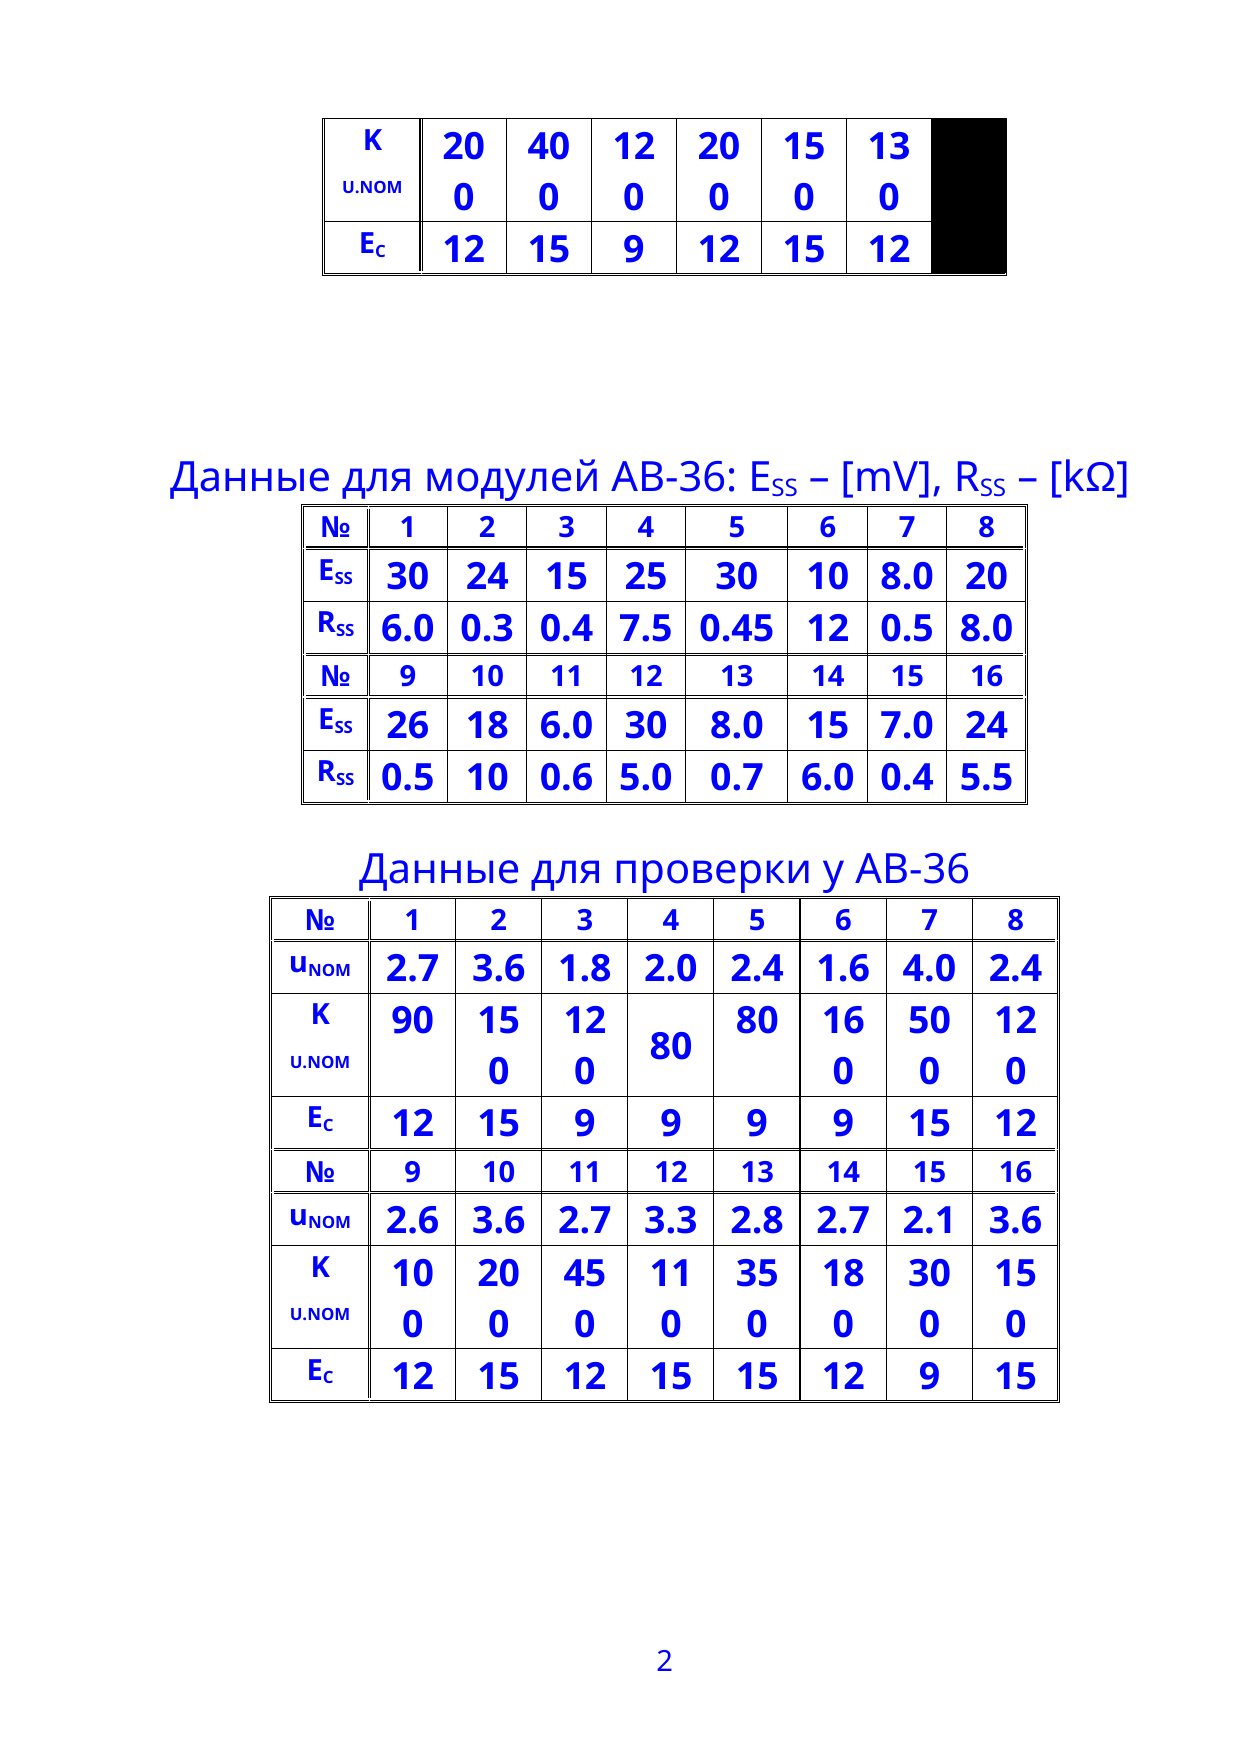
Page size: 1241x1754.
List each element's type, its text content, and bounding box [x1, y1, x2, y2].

table_cell EС [272, 1097, 368, 1148]
table_header 1 [368, 507, 447, 546]
text Данные для модулей AB-36: ESS – [mV], RSS – [kΩ] [118, 447, 1181, 503]
table_cell [932, 222, 1004, 273]
table_cell 14 [801, 1151, 886, 1191]
table_cell 12 [677, 222, 761, 273]
table_cell 12 [628, 1151, 713, 1191]
table_header 2 [456, 899, 541, 938]
table_cell 10 [448, 751, 526, 802]
table_cell 200 [456, 1246, 541, 1348]
table_cell 9 [628, 1097, 713, 1148]
table_cell 7.5 [607, 602, 685, 653]
table_cell 15 [887, 1151, 972, 1191]
table_cell 15 [762, 222, 846, 273]
table_cell 2.8 [714, 1194, 799, 1245]
table_cell RSS [304, 751, 368, 802]
table_header № [272, 899, 369, 938]
table_cell 150 [762, 119, 846, 221]
table_cell 9 [801, 1097, 886, 1148]
table_cell 20 [947, 546, 1025, 601]
table_cell uNOM [272, 939, 368, 993]
table_cell 5.0 [607, 751, 685, 802]
table_cell 24 [448, 550, 526, 601]
table_cell 24 [947, 695, 1026, 749]
table_cell 120 [542, 994, 627, 1096]
table_cell 9 [592, 222, 676, 273]
table_cell 15 [868, 656, 946, 695]
table_cell 12 [801, 1349, 886, 1400]
table_header 5 [714, 899, 799, 938]
table_header 1 [369, 899, 455, 938]
table_cell 120 [973, 994, 1057, 1096]
table_cell 12 [607, 656, 685, 695]
table_cell 160 [801, 994, 886, 1096]
table_cell 15 [456, 1097, 541, 1148]
table_cell 18 [448, 699, 526, 749]
table_cell 6.0 [788, 751, 867, 802]
table_cell 180 [801, 1246, 886, 1348]
table_cell 15 [456, 1349, 541, 1400]
table_header 7 [887, 899, 972, 938]
table_header 4 [628, 899, 713, 938]
table_cell № [270, 1148, 369, 1191]
table_cell 5.5 [947, 751, 1025, 802]
table_cell 100 [371, 1246, 455, 1348]
table_cell 4.0 [887, 942, 972, 993]
table_cell 0.7 [686, 751, 787, 802]
table_header № [304, 507, 368, 546]
table_cell 10 [456, 1151, 541, 1191]
text Данные для проверки у AB-36 [177, 839, 1152, 896]
table_cell KU.NOM [272, 994, 368, 1096]
table_cell 2.6 [371, 1194, 455, 1245]
table_header 5 [686, 507, 787, 546]
table_header 2 [448, 507, 526, 546]
table_cell № [304, 653, 367, 695]
table_header 4 [607, 507, 685, 546]
table_cell 9 [887, 1349, 972, 1400]
table_cell 12 [371, 1097, 455, 1148]
table_cell 90 [371, 994, 455, 1096]
table_cell EС [272, 1349, 369, 1400]
table_cell 30 [370, 550, 447, 601]
table_header 8 [973, 899, 1057, 938]
table_cell 350 [714, 1246, 799, 1348]
table_cell 0.5 [368, 751, 447, 802]
table_cell 13 [686, 656, 787, 695]
table_cell 0.3 [448, 602, 526, 653]
table_cell uNOM [272, 1191, 368, 1245]
table_cell 0.45 [686, 602, 787, 653]
table_header 3 [542, 899, 627, 938]
table_cell 0.4 [527, 602, 606, 653]
table_cell 9 [714, 1097, 799, 1148]
table_header 7 [868, 507, 946, 546]
table_cell 15 [788, 699, 867, 749]
table_cell 200 [423, 119, 506, 221]
table_cell 120 [592, 119, 676, 221]
table_cell 16 [947, 653, 1025, 695]
table_cell 8.0 [947, 602, 1025, 653]
table_cell 12 [542, 1349, 627, 1400]
table_cell 80 [628, 994, 713, 1096]
table_cell 12 [973, 1097, 1057, 1148]
table_cell 30 [607, 699, 685, 749]
table_cell 2.4 [973, 939, 1057, 993]
table_cell 11 [542, 1151, 627, 1191]
table_cell 2.7 [542, 1194, 627, 1245]
table_header 6 [788, 507, 867, 546]
table_cell 2.7 [371, 942, 455, 993]
table_cell 11 [527, 656, 606, 695]
table_cell 130 [847, 119, 931, 221]
table_cell [932, 119, 1004, 221]
table_cell 2.1 [887, 1194, 972, 1245]
table_cell 6.0 [370, 602, 447, 653]
table_cell KU.NOM [325, 119, 419, 221]
table_cell 10 [448, 656, 526, 695]
table_cell ESS [304, 546, 367, 601]
table_cell 2.0 [628, 942, 713, 993]
table_cell 15 [973, 1349, 1057, 1400]
table_cell 110 [628, 1246, 713, 1348]
table_cell 12 [847, 222, 931, 273]
table_cell 400 [507, 119, 591, 221]
table_header 3 [527, 507, 606, 546]
table_cell RSS [304, 602, 367, 653]
table_cell 0.5 [868, 602, 946, 653]
table_cell 12 [788, 602, 867, 653]
table_cell 15 [628, 1349, 713, 1400]
table_cell 450 [542, 1246, 627, 1348]
table_cell 12 [421, 222, 506, 273]
table_cell 7.0 [868, 699, 946, 749]
table_cell 15 [527, 550, 606, 601]
table_cell 150 [456, 994, 541, 1096]
table_cell 25 [607, 550, 685, 601]
table_cell 15 [714, 1349, 799, 1400]
table_cell 26 [370, 699, 447, 749]
table_cell 2.4 [714, 942, 799, 993]
table_cell 150 [973, 1246, 1057, 1348]
table_cell 30 [686, 550, 787, 601]
table_cell 8.0 [868, 550, 946, 601]
table_cell 3.6 [456, 1194, 541, 1245]
table_header 6 [801, 899, 886, 938]
table_cell ESS [303, 695, 368, 749]
table_cell 0.4 [868, 751, 946, 802]
table_cell 1.8 [542, 942, 627, 993]
table_cell 15 [507, 222, 591, 273]
table_cell 200 [677, 119, 761, 221]
table_cell 15 [887, 1097, 972, 1148]
table_cell 6.0 [527, 699, 606, 749]
table_cell 16 [973, 1148, 1058, 1191]
table_cell 9 [542, 1097, 627, 1148]
table_cell 12 [369, 1349, 455, 1400]
table_cell KU.NOM [272, 1246, 368, 1348]
table_cell 14 [788, 656, 867, 695]
table_cell 3.3 [628, 1194, 713, 1245]
table_header 8 [947, 507, 1025, 546]
table_cell 2.7 [801, 1194, 886, 1245]
table_cell 3.6 [973, 1191, 1057, 1245]
table_cell 9 [370, 656, 447, 695]
table_cell 8.0 [686, 699, 787, 749]
table_cell 10 [788, 550, 867, 601]
table_cell 3.6 [456, 942, 541, 993]
table_cell 300 [887, 1246, 972, 1348]
table_cell 13 [714, 1151, 799, 1191]
table_cell 9 [371, 1151, 455, 1191]
table_cell 80 [714, 994, 799, 1096]
table_cell 1.6 [801, 942, 886, 993]
table_cell 0.6 [527, 751, 606, 802]
table_cell EC [325, 222, 421, 273]
table_cell 500 [887, 994, 972, 1096]
